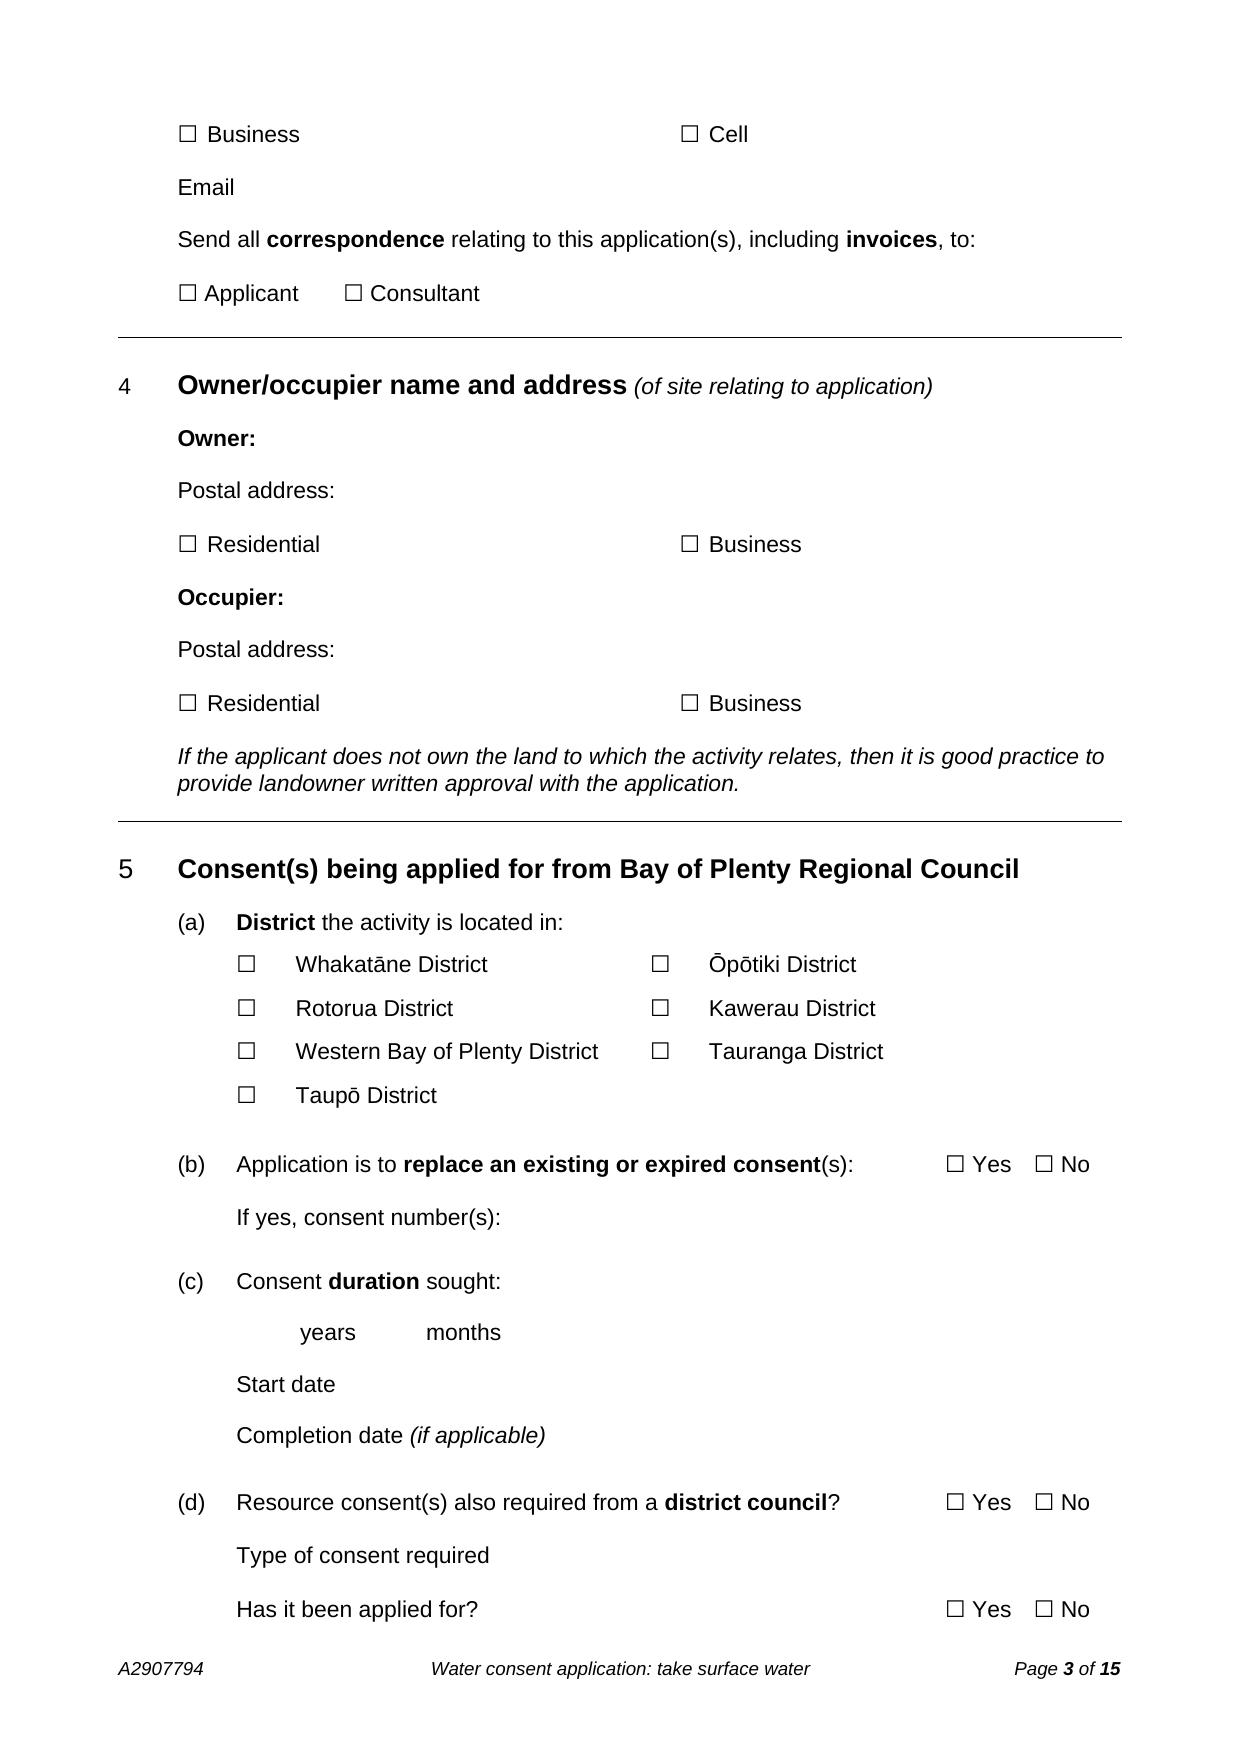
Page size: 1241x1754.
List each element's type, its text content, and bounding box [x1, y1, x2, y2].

list Consent(s) being applied for from Bay of Plenty Regional Council [118, 853, 1122, 884]
text Whakatāne District Ōpōtiki District [236, 948, 1122, 979]
text If the applicant does not own the land to which the activity relates, then it is good practice to provide landowner written approval with the application. [177, 743, 1122, 796]
text Business Cell [177, 118, 1122, 149]
list Consent duration sought: [177, 1268, 1122, 1294]
text Taupō District [236, 1079, 1122, 1110]
text Has it been applied for? Yes No [236, 1593, 1122, 1625]
text Email [177, 174, 1122, 201]
text Residential Business [177, 687, 1122, 718]
list Application is to replace an existing or expired consent(s): Yes No [177, 1148, 1122, 1179]
text Western Bay of Plenty District Tauranga District [236, 1035, 1122, 1067]
list Resource consent(s) also required from a district council? Yes No [177, 1486, 1122, 1517]
text Rotorua District Kawerau District [236, 992, 1122, 1023]
text years months [236, 1319, 1122, 1346]
text Residential Business [177, 528, 1122, 559]
text Start date [236, 1371, 1122, 1397]
text Completion date (if applicable) [236, 1422, 1122, 1448]
text Type of consent required [236, 1542, 1122, 1568]
list Owner/occupier name and address (of site relating to application) [118, 369, 1122, 400]
text Postal address: [177, 477, 1122, 503]
text Postal address: [177, 636, 1122, 662]
text Applicant Consultant [177, 277, 1122, 308]
text If yes, consent number(s): [236, 1204, 1122, 1230]
list District the activity is located in: [177, 909, 1122, 935]
text Occupier: [177, 584, 1122, 611]
text Owner: [177, 425, 1122, 452]
text Send all correspondence relating to this application(s), including invoices, to: [177, 226, 1122, 252]
